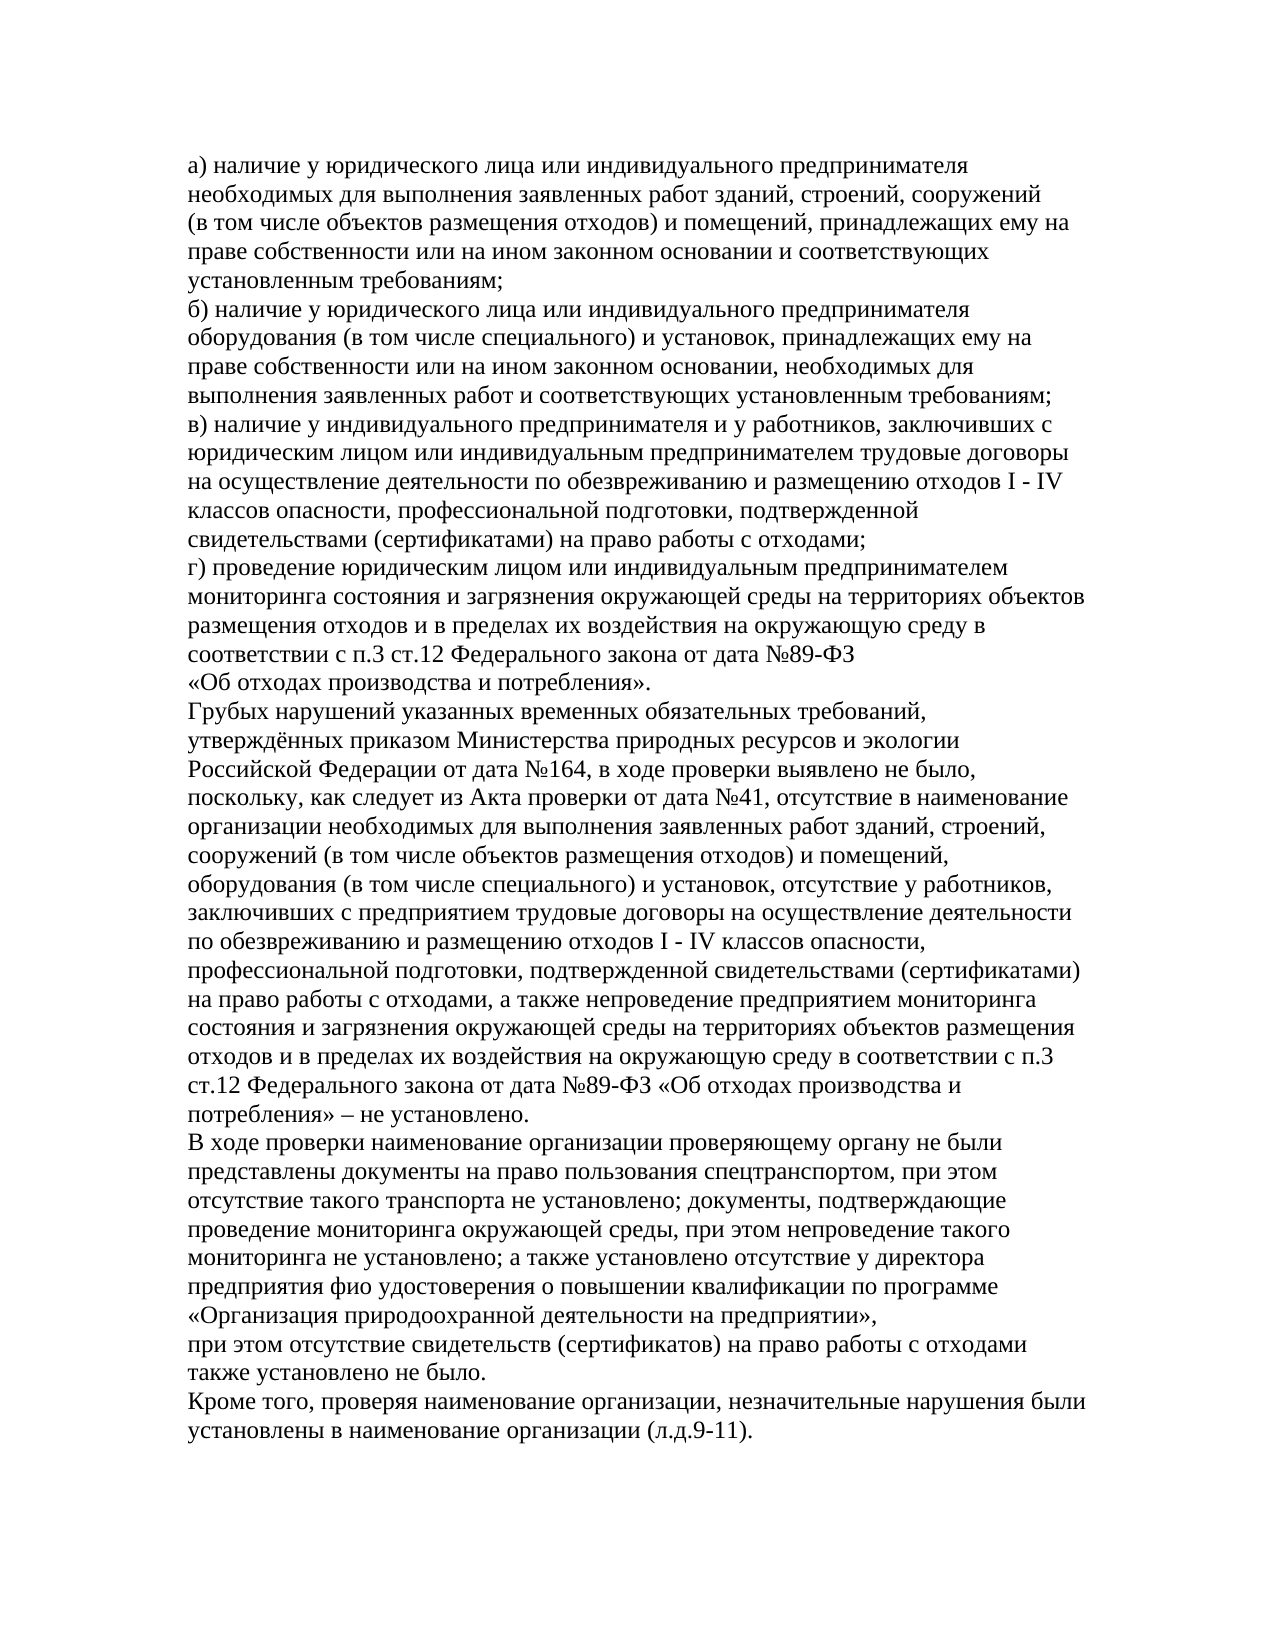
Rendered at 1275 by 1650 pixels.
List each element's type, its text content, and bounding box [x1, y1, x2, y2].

text В ходе проверки наименование организации проверяющему органу не были представлены документы на право пользования спецтранспортом, при этом отсутствие такого транспорта не установлено; документы, подтверждающие проведение мониторинга окружающей среды, при этом непроведение такого мониторинга не установлено; а также установлено отсутствие у директора предприятия фио удостоверения о повышении квалификации по программе «Организация природоохранной деятельности на предприятии», [187, 1127, 1087, 1329]
text «Об отходах производства и потребления». [187, 667, 1087, 696]
text (в том числе объектов размещения отходов) и помещений, принадлежащих ему на праве собственности или на ином законном основании и соответствующих установленным требованиям; [187, 207, 1087, 294]
text в) наличие у индивидуального предпринимателя и у работников, заключивших с юридическим лицом или индивидуальным предпринимателем трудовые договоры на осуществление деятельности по обезвреживанию и размещению отходов I - IV классов опасности, профессиональной подготовки, подтвержденной свидетельствами (сертификатами) на право работы с отходами; [187, 409, 1087, 552]
text г) проведение юридическим лицом или индивидуальным предпринимателем мониторинга состояния и загрязнения окружающей среды на территориях объектов размещения отходов и в пределах их воздействия на окружающую среду в соответствии с п.3 ст.12 Федерального закона от дата №89-ФЗ [187, 552, 1087, 667]
text б) наличие у юридического лица или индивидуального предпринимателя оборудования (в том числе специального) и установок, принадлежащих ему на праве собственности или на ином законном основании, необходимых для выполнения заявленных работ и соответствующих установленным требованиям; [187, 294, 1087, 409]
text Грубых нарушений указанных временных обязательных требований, утверждённых приказом Министерства природных ресурсов и экологии Российской Федерации от дата №164, в ходе проверки выявлено не было, поскольку, как следует из Акта проверки от дата №41, отсутствие в наименование организации необходимых для выполнения заявленных работ зданий, строений, сооружений (в том числе объектов размещения отходов) и помещений, оборудования (в том числе специального) и установок, отсутствие у работников, заключивших с предприятием трудовые договоры на осуществление деятельности по обезвреживанию и размещению отходов I - IV классов опасности, профессиональной подготовки, подтвержденной свидетельствами (сертификатами) на право работы с отходами, а также непроведение предприятием мониторинга состояния и загрязнения окружающей среды на территориях объектов размещения отходов и в пределах их воздействия на окружающую среду в соответствии с п.3 ст.12 Федерального закона от дата №89-ФЗ «Об отходах производства и потребления» – не установлено. [187, 696, 1087, 1127]
text а) наличие у юридического лица или индивидуального предпринимателя необходимых для выполнения заявленных работ зданий, строений, сооружений [187, 150, 1087, 207]
text при этом отсутствие свидетельств (сертификатов) на право работы с отходами также установлено не было. [187, 1329, 1087, 1386]
text Кроме того, проверяя наименование организации, незначительные нарушения были установлены в наименование организации (л.д.9-11). [187, 1386, 1087, 1444]
